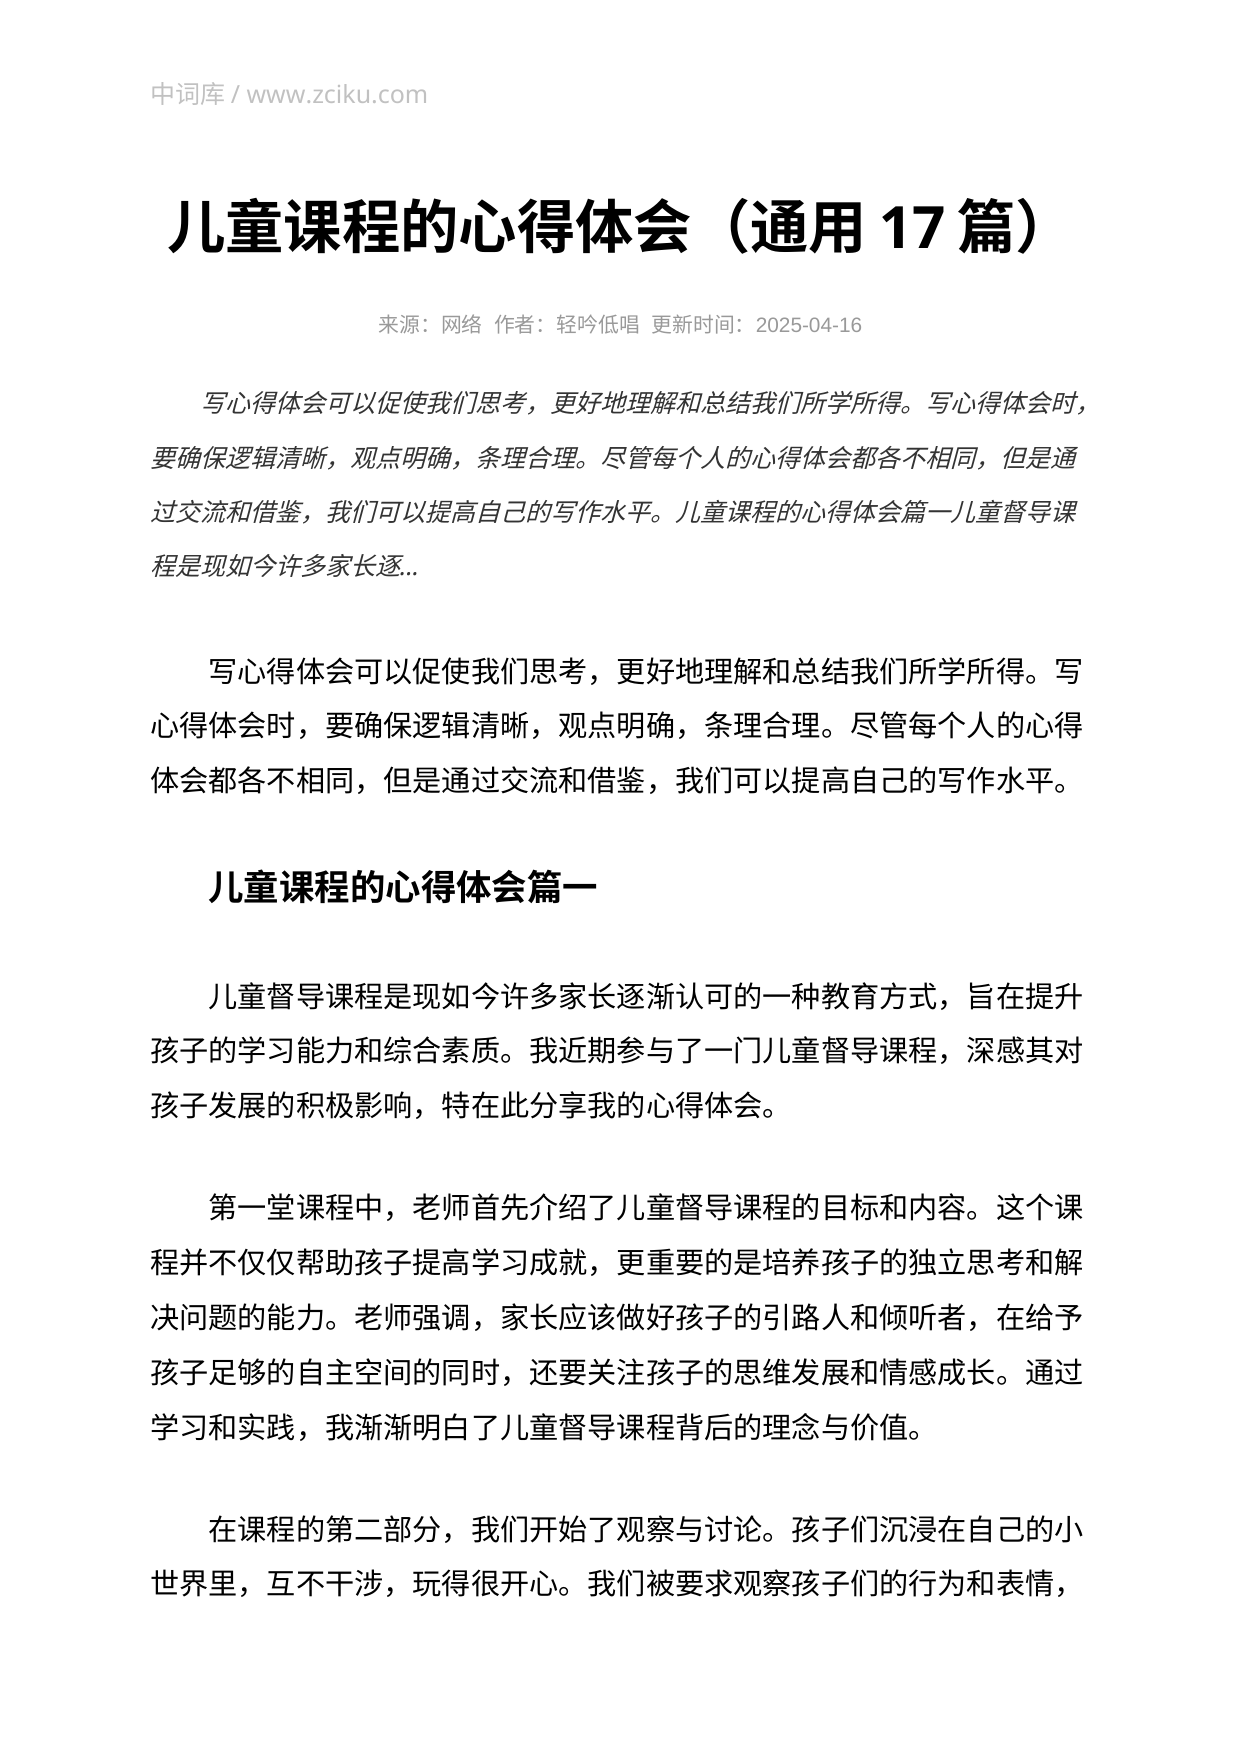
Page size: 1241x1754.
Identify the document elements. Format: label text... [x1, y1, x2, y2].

text 来源：网络 作者：轻吟低唱 更新时间：2025-04-16 [150, 313, 1090, 337]
text 儿童督导课程是现如今许多家长逐渐认可的一种教育方式，旨在提升孩子的学习能力和综合素质。我近期参与了一门儿童督导课程，深感其对孩子发展的积极影响，特在此分享我的心得体会。 [150, 973, 1090, 1125]
text 写心得体会可以促使我们思考，更好地理解和总结我们所学所得。写心得体会时，要确保逻辑清晰，观点明确，条理合理。尽管每个人的心得体会都各不相同，但是通过交流和借鉴，我们可以提高自己的写作水平。 [150, 648, 1090, 800]
subtitle 儿童课程的心得体会（通用17篇） [150, 181, 1090, 266]
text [150, 1506, 1090, 1603]
text 写心得体会可以促使我们思考，更好地理解和总结我们所学所得。写心得体会时，要确保逻辑清晰，观点明确，条理合理。尽管每个人的心得体会都各不相同，但是通过交流和借鉴，我们可以提高自己的写作水平。儿童课程的心得体会篇一儿童督导课程是现如今许多家长逐... [150, 384, 1090, 583]
text 儿童课程的心得体会篇一 [150, 860, 1090, 911]
text 第一堂课程中，老师首先介绍了儿童督导课程的目标和内容。这个课程并不仅仅帮助孩子提高学习成就，更重要的是培养孩子的独立思考和解决问题的能力。老师强调，家长应该做好孩子的引路人和倾听者，在给予孩子足够的自主空间的同时，还要关注孩子的思维发展和情感成长。通过学习和实践，我渐渐明白了儿童督导课程背后的理念与价值。 [150, 1185, 1090, 1447]
